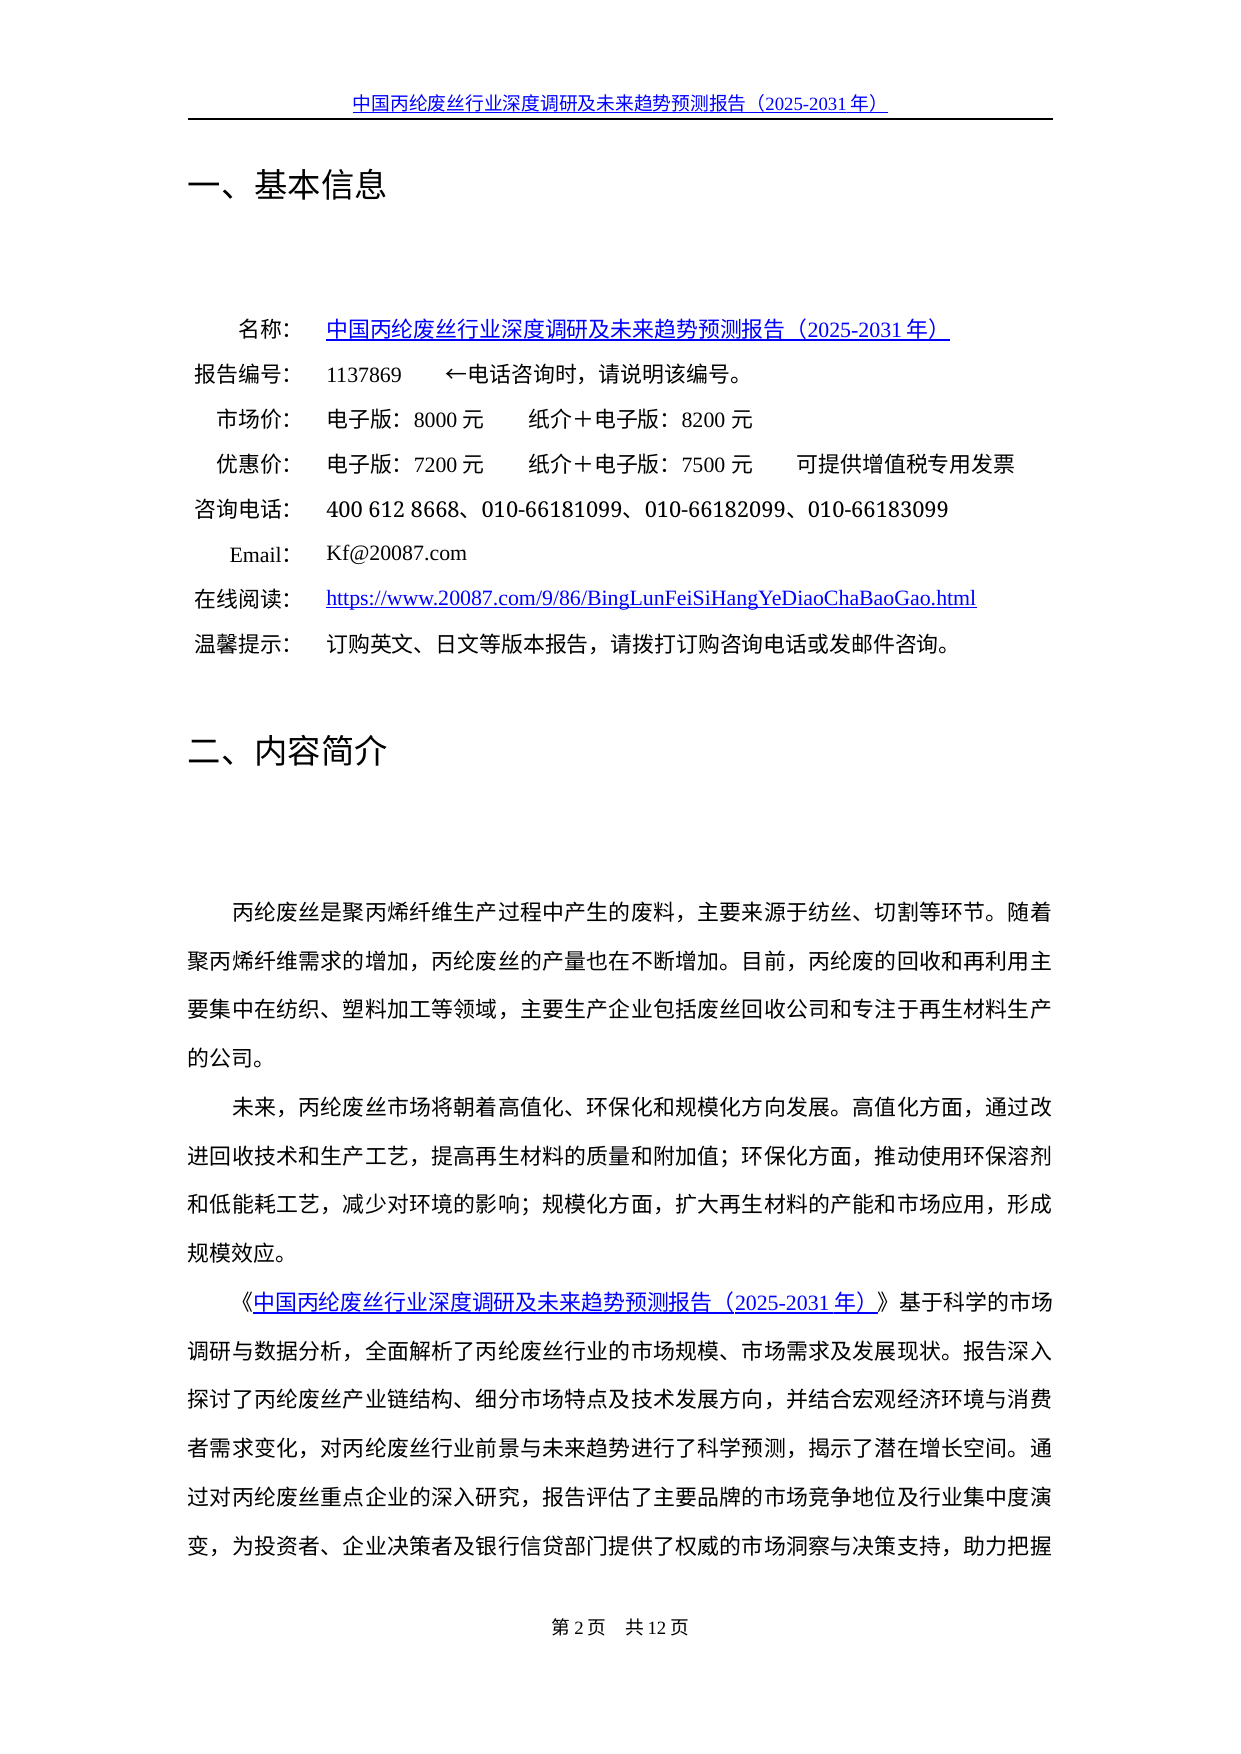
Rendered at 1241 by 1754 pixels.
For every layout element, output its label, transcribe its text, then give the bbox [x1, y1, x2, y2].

table_cell 在线阅读： [167, 582, 315, 627]
table_cell Email： [167, 537, 315, 582]
table_cell 1137869 ←电话咨询时，请说明该编号。 [315, 357, 1073, 402]
table_cell 咨询电话： [167, 492, 315, 537]
table_cell 温馨提示： [167, 627, 315, 672]
table_header 中国丙纶废丝行业深度调研及未来趋势预测报告（2025-2031年） [315, 312, 1073, 357]
table_cell 优惠价： [167, 447, 315, 492]
title 一、基本信息 [187, 150, 1053, 215]
table_cell [315, 582, 1073, 627]
table_cell Kf@20087.com [315, 537, 1073, 582]
title 二、内容简介 [187, 717, 1053, 782]
table_cell 市场价： [167, 402, 315, 447]
table_cell 电子版：7200 元 纸介＋电子版：7500 元 可提供增值税专用发票 [315, 447, 1073, 492]
table_cell 400 612 8668、010-66181099、010-66182099、010-66183099 [315, 492, 1073, 537]
table_cell 订购英文、日文等版本报告，请拨打订购咨询电话或发邮件咨询。 [315, 627, 1073, 672]
table_cell 电子版：8000 元 纸介＋电子版：8200 元 [315, 402, 1073, 447]
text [187, 894, 1053, 1561]
table_cell 报告编号： [167, 357, 315, 402]
table_header 名称： [167, 312, 315, 357]
